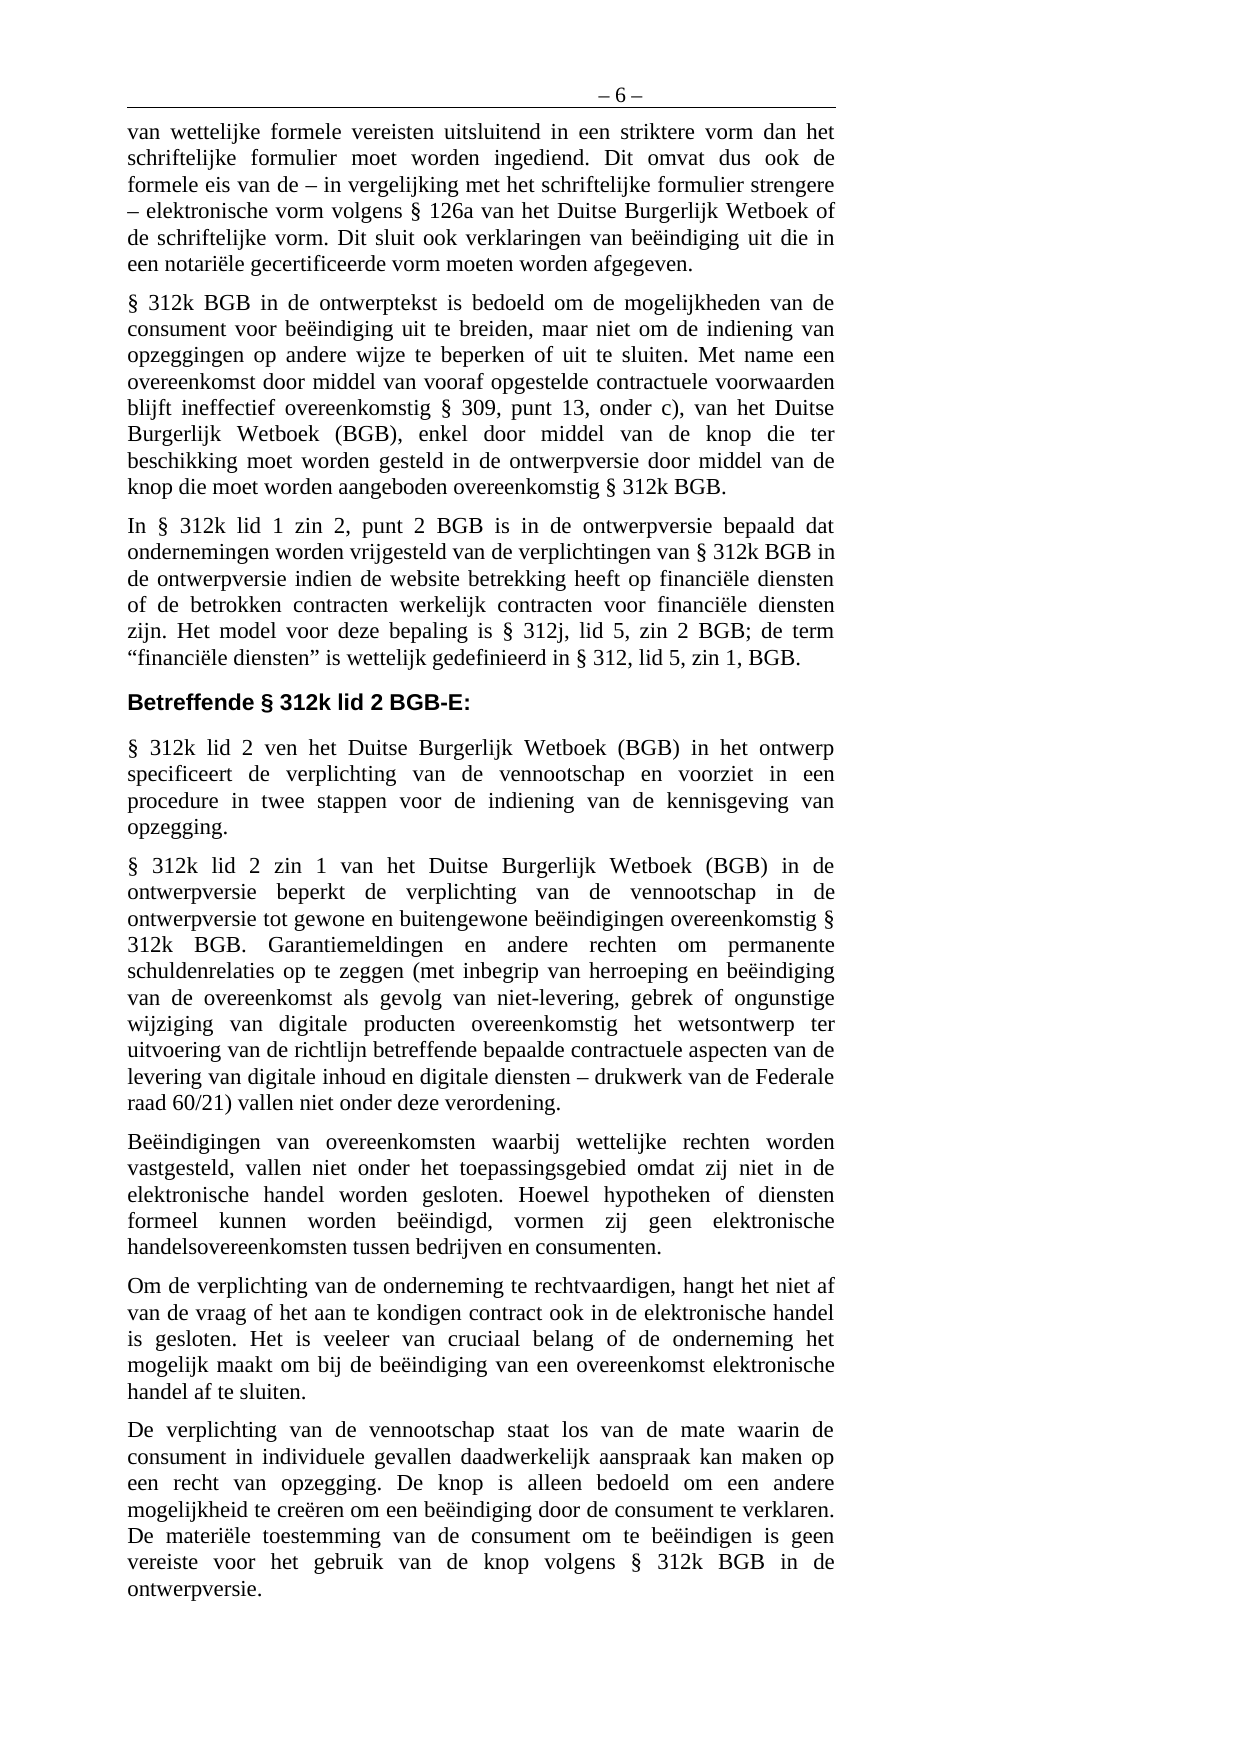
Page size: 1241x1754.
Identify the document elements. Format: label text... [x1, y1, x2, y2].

text Om de verplichting van de onderneming te rechtvaardigen, hangt het niet af van de vraag of het aan te kondigen contract ook in de elektronische handel is gesloten. Het is veeleer van cruciaal belang of de onderneming het mogelijk maakt om bij de beëindiging van een overeenkomst elektronische handel af te sluiten. [127, 1272, 836, 1404]
text § 312k lid 2 ven het Duitse Burgerlijk Wetboek (BGB) in het ontwerp specificeert de verplichting van de vennootschap en voorziet in een procedure in twee stappen voor de indiening van de kennisgeving van opzegging. [127, 734, 836, 839]
text De verplichting van de vennootschap staat los van de mate waarin de consument in individuele gevallen daadwerkelijk aanspraak kan maken op een recht van opzegging. De knop is alleen bedoeld om een andere mogelijkheid te creëren om een beëindiging door de consument te verklaren. De materiële toestemming van de consument om te beëindigen is geen vereiste voor het gebruik van de knop volgens § 312k BGB in de ontwerpversie. [127, 1417, 836, 1601]
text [127, 118, 836, 276]
text § 312k BGB in de ontwerptekst is bedoeld om de mogelijkheden van de consument voor beëindiging uit te breiden, maar niet om de indiening van opzeggingen op andere wijze te beperken of uit te sluiten. Met name een overeenkomst door middel van vooraf opgestelde contractuele voorwaarden blijft ineffectief overeenkomstig § 309, punt 13, onder c), van het Duitse Burgerlijk Wetboek (BGB), enkel door middel van de knop die ter beschikking moet worden gesteld in de ontwerpversie door middel van de knop die moet worden aangeboden overeenkomstig § 312k BGB. [127, 289, 836, 499]
text In § 312k lid 1 zin 2, punt 2 BGB is in de ontwerpversie bepaald dat ondernemingen worden vrijgesteld van de verplichtingen van § 312k BGB in de ontwerpversie indien de website betrekking heeft op financiële diensten of de betrokken contracten werkelijk contracten voor financiële diensten zijn. Het model voor deze bepaling is § 312j, lid 5, zin 2 BGB; de term “financiële diensten” is wettelijk gedefinieerd in § 312, lid 5, zin 1, BGB. [127, 512, 836, 670]
text Beëindigingen van overeenkomsten waarbij wettelijke rechten worden vastgesteld, vallen niet onder het toepassingsgebied omdat zij niet in de elektronische handel worden gesloten. Hoewel hypotheken of diensten formeel kunnen worden beëindigd, vormen zij geen elektronische handelsovereenkomsten tussen bedrijven en consumenten. [127, 1128, 836, 1260]
text § 312k lid 2 zin 1 van het Duitse Burgerlijk Wetboek (BGB) in de ontwerpversie beperkt de verplichting van de vennootschap in de ontwerpversie tot gewone en buitengewone beëindigingen overeenkomstig § 312k BGB. Garantiemeldingen en andere rechten om permanente schuldenrelaties op te zeggen (met inbegrip van herroeping en beëindiging van de overeenkomst als gevolg van niet-levering, gebrek of ongunstige wijziging van digitale producten overeenkomstig het wetsontwerp ter uitvoering van de richtlijn betreffende bepaalde contractuele aspecten van de levering van digitale inhoud en digitale diensten – drukwerk van de Federale raad 60/21) vallen niet onder deze verordening. [127, 852, 836, 1116]
text Betreffende § 312k lid 2 BGB-E: [127, 689, 836, 715]
